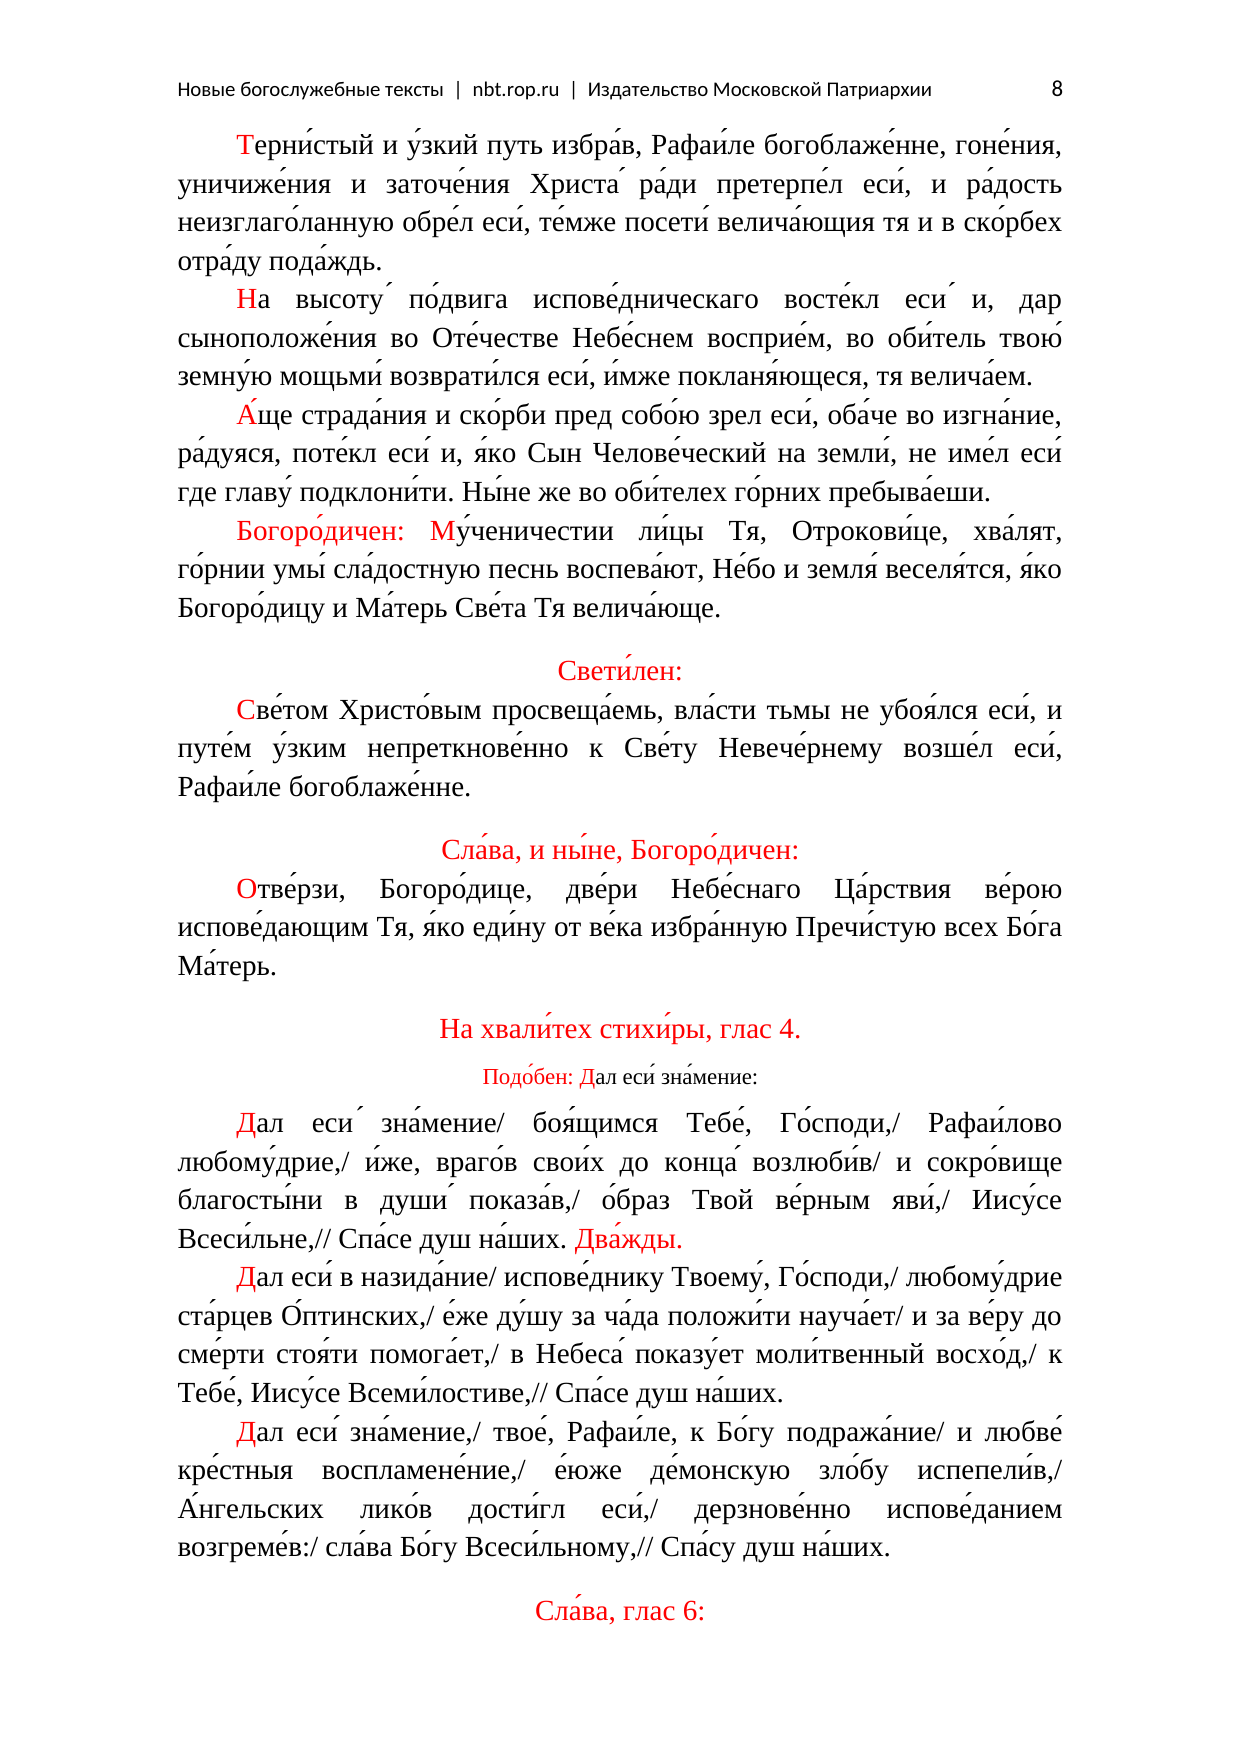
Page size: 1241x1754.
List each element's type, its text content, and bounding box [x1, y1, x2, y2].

text Сла́ва, глас 6: [177, 1593, 1063, 1626]
text Отве́рзи, Богоро́дице, две́ри Небе́снаго Ца́рствия ве́рою испове́дающим Тя, я́ко еди́ну от ве́ка избра́нную Пречи́стую всех Бо́га Ма́терь. [177, 871, 1063, 982]
text Дал еси́ зна́мение,/ твое́, Рафаи́ле, к Бо́гу подража́ние/ и любве́ кре́стныя воспламене́ние,/ е́юже де́монскую зло́бу испепели́в,/ А́нгельских лико́в дости́гл еси́,/ дерзнове́нно испове́данием возгреме́в:/ сла́ва Бо́гу Всеси́льному,// Спа́су душ на́ших. [177, 1414, 1063, 1563]
text Терни́стый и у́зкий путь избра́в, Рафаи́ле богоблаже́нне, гоне́ния, уничиже́ния и заточе́ния Христа́ ра́ди претерпе́л еси́, и ра́дость неизглаго́ланную обре́л еси́, те́мже посети́ велича́ющия тя и в ско́рбех отра́ду пода́ждь. [177, 127, 1063, 276]
text Богоро́дичен: Му́ченичестии ли́цы Тя, Отрокови́це, хва́лят, го́рнии умы́ сла́достную песнь воспева́ют, Не́бо и земля́ веселя́тся, я́ко Богоро́дицу и Ма́терь Све́та Тя велича́юще. [177, 513, 1063, 623]
text На хвали́тех стихи́ры, глас 4. [177, 1012, 1063, 1045]
text Подо́бен: Дал еси́ зна́мение: [177, 1063, 1063, 1089]
text А́ще страда́ния и ско́рби пред собо́ю зрел еси́, оба́че во изгна́ние, ра́дуяся, поте́кл еси́ и, я́ко Сын Челове́ческий на земли́, не име́л еси́ где главу́ подклони́ти. Ны́не же во оби́телех го́рних пребыва́еши. [177, 397, 1063, 508]
text Свети́лен: [177, 653, 1063, 687]
text Све́том Христо́вым просвеща́емь, вла́сти тьмы не убоя́лся еси́, и путе́м у́зким непреткнове́нно к Све́ту Невече́рнему возше́л еси́, Рафаи́ле богоблаже́нне. [177, 692, 1063, 802]
text На высоту́ по́двига испове́дническаго восте́кл еси́ и, дар сыноположе́ния во Оте́честве Небе́снем восприе́м, во оби́тель твою́ земну́ю мощьми́ возврати́лся еси́, и́мже покланя́ющеся, тя велича́ем. [177, 281, 1063, 392]
text Сла́ва, и ны́не, Богоро́дичен: [177, 832, 1063, 866]
text Дал еси́ в назида́ние/ испове́днику Твоему́, Го́споди,/ любому́дрие ста́рцев О́птинских,/ е́же ду́шу за ча́да положи́ти науча́ет/ и за ве́ру до сме́рти стоя́ти помога́ет,/ в Небеса́ показу́ет моли́твенный восхо́д,/ к Тебе́, Иису́се Всеми́лостиве,// Спа́се душ на́ших. [177, 1259, 1063, 1409]
text Дал еси́ зна́мение/ боя́щимся Тебе́, Го́споди,/ Рафаи́лово любому́дрие,/ и́же, враго́в свои́х до конца́ возлюби́в/ и сокро́вище благосты́ни в души́ показа́в,/ о́браз Твой ве́рным яви́,/ Иису́се Всеси́льне,// Спа́се душ на́ших. Два́жды. [177, 1105, 1063, 1254]
